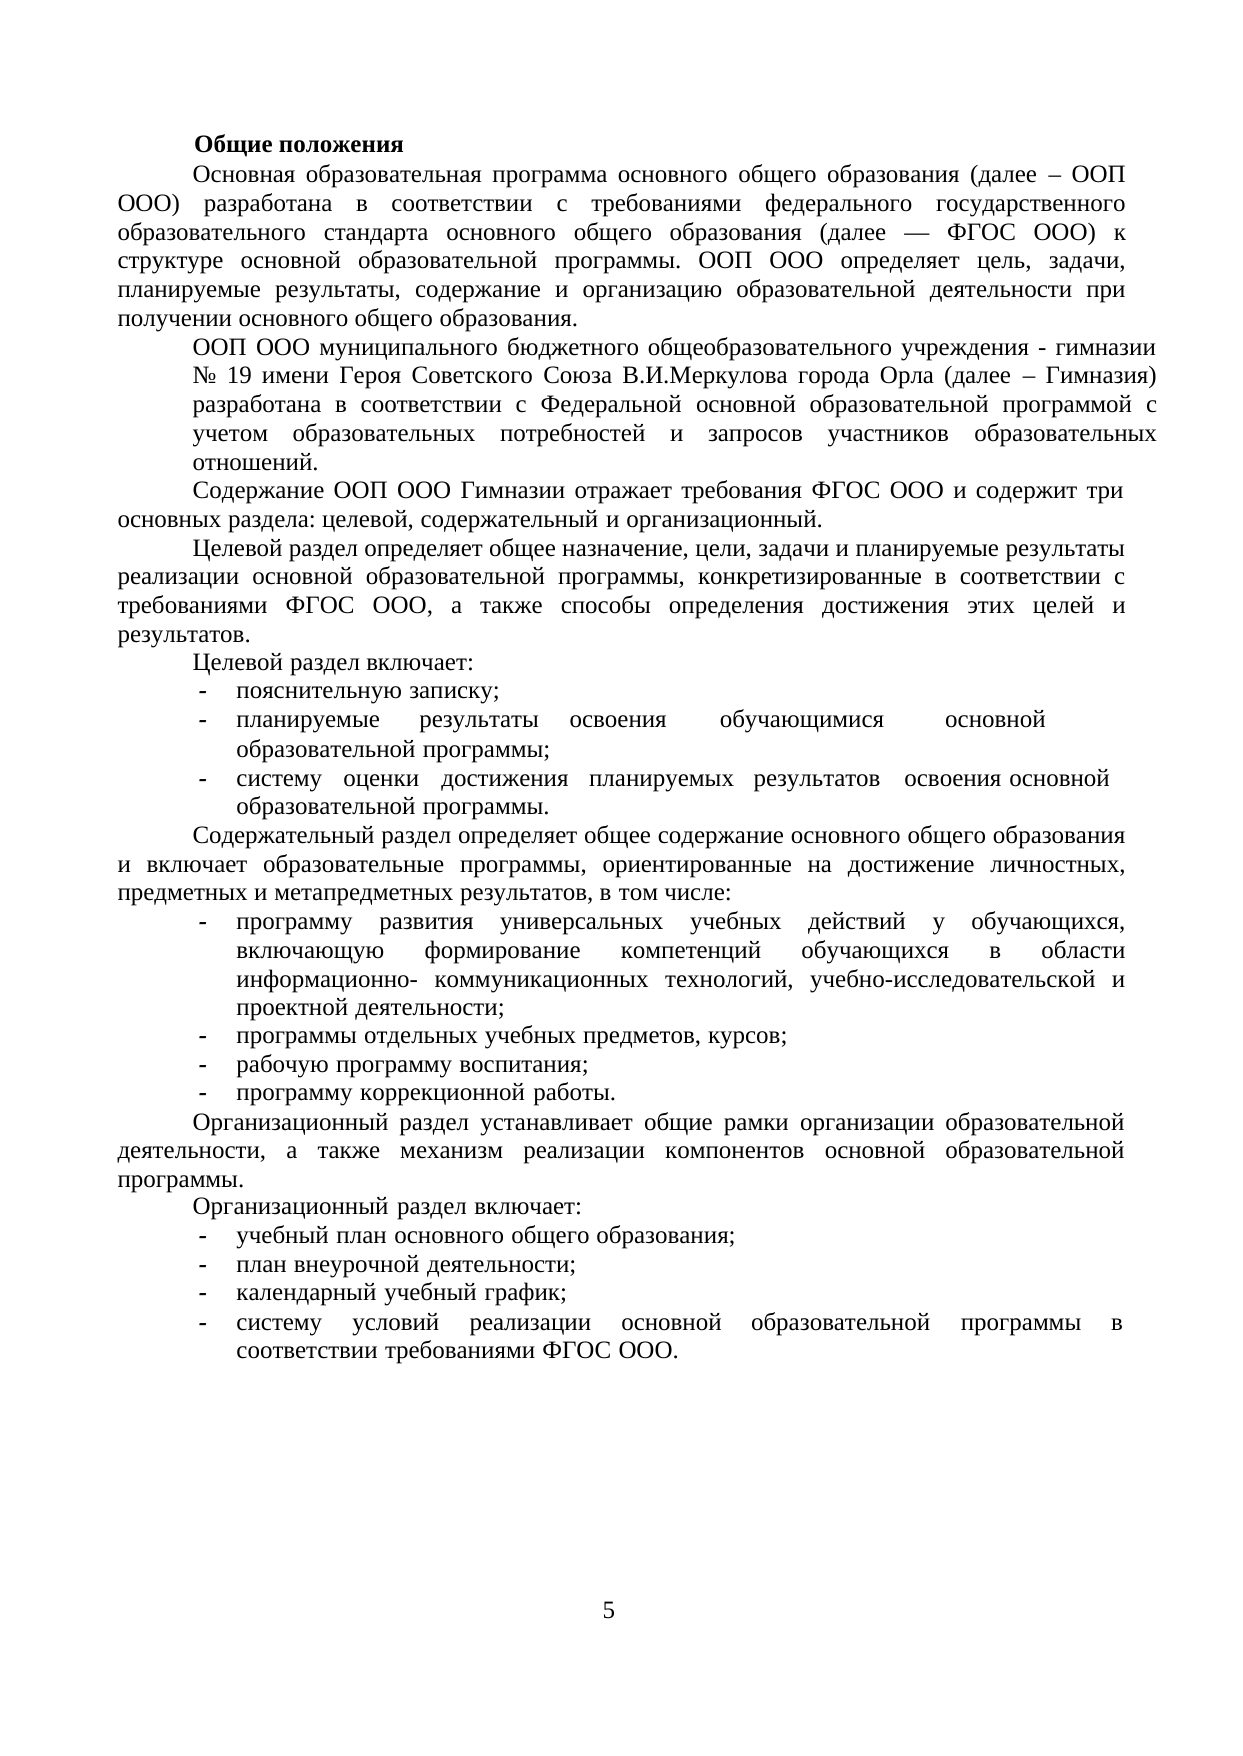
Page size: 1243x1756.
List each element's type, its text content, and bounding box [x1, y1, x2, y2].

subtitle Общие положения [194, 129, 1170, 158]
list программы отдельных учебных предметов, курсов; [199, 1021, 1170, 1050]
text Содержательный раздел определяет общее содержание основного общего образования и включает образовательные программы, ориентированные на достижение личностных, предметных и метапредметных результатов, в том числе: [117, 820, 1126, 906]
list программу коррекционной работы. [199, 1078, 1170, 1106]
text Основная образовательная программа основного общего образования (далее – ООП ООО) разработана в соответствии с требованиями федерального государственного образовательного стандарта основного общего образования (далее — ФГОС ООО) к структуре основной образовательной программы. ООП ООО определяет цель, задачи, планируемые результаты, содержание и организацию образовательной деятельности при получении основного общего образования. [117, 159, 1126, 332]
list календарный учебный график; [199, 1278, 1170, 1307]
text Содержание ООП ООО Гимназии отражает требования ФГОС ООО и содержит три основных раздела: целевой, содержательный и организационный. [117, 476, 1125, 533]
list планируемые результаты освоения обучающимися основной образовательной программы; [199, 704, 1046, 763]
text Организационный раздел устанавливает общие рамки организации образовательной деятельности, а также механизм реализации компонентов основной образовательной программы. [117, 1107, 1124, 1193]
list систему условий реализации основной образовательной программы в соответствии требованиями ФГОС ООО. [199, 1308, 1123, 1364]
list рабочую программу воспитания; [199, 1050, 1170, 1078]
text ООП ООО муниципального бюджетного общеобразовательного учреждения - гимназии № 19 имени Героя Советского Союза В.И.Меркулова города Орла (далее – Гимназия) разработана в соответствии с Федеральной основной образовательной программой с учетом образовательных потребностей и запросов участников образовательных отношений. [192, 332, 1157, 476]
list учебный план основного общего образования; [199, 1220, 1170, 1249]
text Целевой раздел включает: [192, 648, 1170, 676]
list программу развития универсальных учебных действий у обучающихся, включающую формирование компетенций обучающихся в области информационно- коммуникационных технологий, учебно-исследовательской и проектной деятельности; [199, 906, 1125, 1021]
list пояснительную записку; [199, 676, 1170, 704]
list план внеурочной деятельности; [199, 1250, 1170, 1278]
text Организационный раздел включает: [192, 1193, 1170, 1220]
text Целевой раздел определяет общее назначение, цели, задачи и планируемые результаты реализации основной образовательной программы, конкретизированные в соответствии с требованиями ФГОС ООО, а также способы определения достижения этих целей и результатов. [117, 533, 1125, 648]
list систему оценки достижения планируемых результатов освоения основной образовательной программы. [199, 764, 1125, 820]
